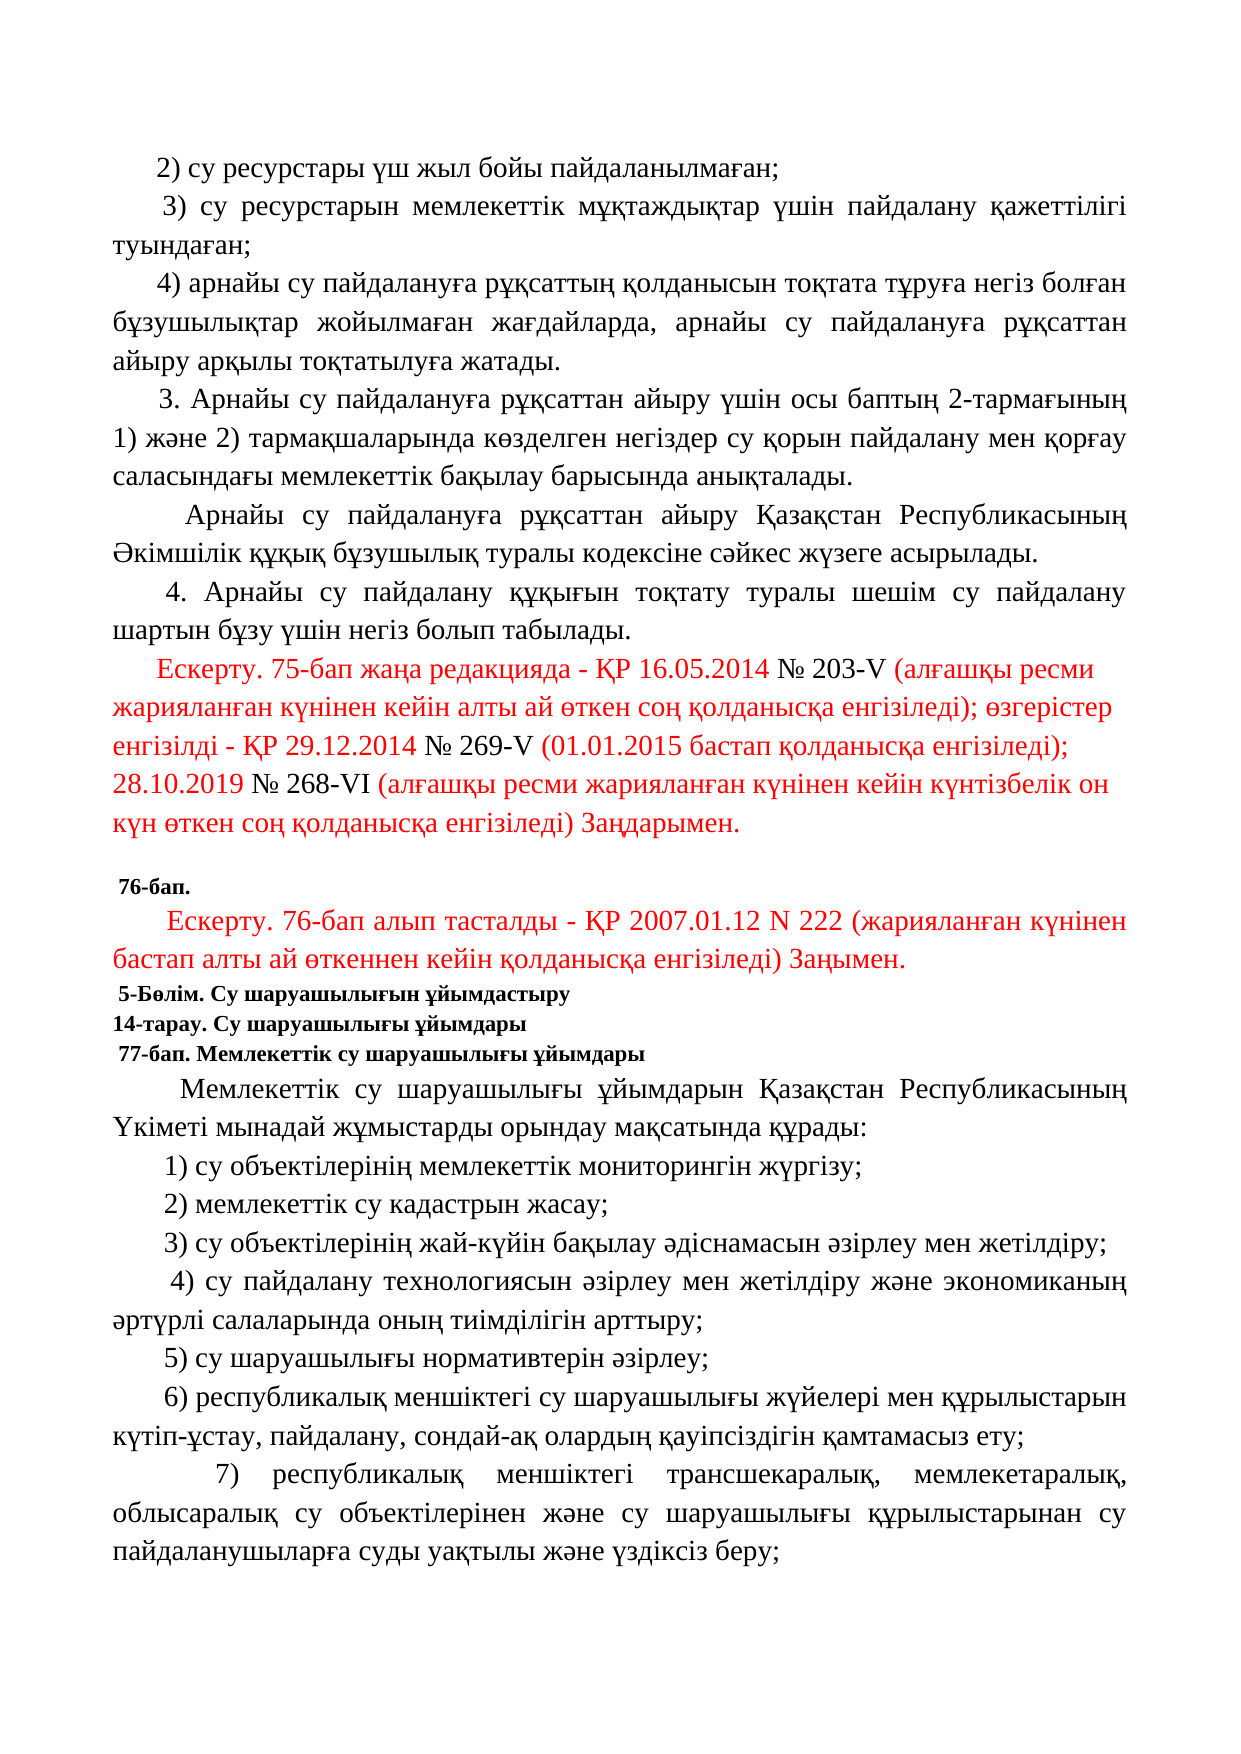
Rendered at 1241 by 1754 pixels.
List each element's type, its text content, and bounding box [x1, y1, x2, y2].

text 2) су ресурстары үш жыл бойы пайдаланылмаған; [112, 150, 1128, 183]
text 5-Бөлім. Су шаруашылығын ұйымдастыру 14-тарау. Су шаруашылығы ұйымдары [112, 980, 1128, 1037]
text Мемлекеттiк су шаруашылығы ұйымдарын Қазақстан Республикасының Үкiметi мынадай жұмыстарды орындау мақсатында құрады: [112, 1071, 1128, 1143]
text 2) мемлекеттiк су кадастрын жасау; [112, 1186, 1128, 1220]
text 3. Арнайы су пайдалануға рұқсаттан айыру үшін осы баптың 2-тармағының 1) және 2) тармақшаларында көзделген негіздер су қорын пайдалану мен қорғау саласындағы мемлекеттік бақылау барысында анықталады. [112, 381, 1128, 492]
text Ескерту. 75-бап жаңа редакцияда - ҚР 16.05.2014 № 203-V (алғашқы ресми жарияланған күнінен кейін алты ай өткен соң қолданысқа енгізіледі); өзгерістер енгізілді - ҚР 29.12.2014 № 269-V (01.01.2015 бастап қолданысқа енгізіледі); 28.10.2019 № 268-VI (алғашқы ресми жарияланған күнінен кейін күнтізбелік он күн өткен соң қолданысқа енгізіледі) Заңдарымен. [112, 651, 1128, 869]
text 4) су пайдалану технологиясын әзiрлеу мен жетiлдiру және экономиканың әртүрлi салаларында оның тиiмдiлiгiн арттыру; [112, 1263, 1128, 1336]
text 7) республикалық меншiктегi трансшекаралық, мемлекетаралық, облысаралық су объектiлерiнен және су шаруашылығы құрылыстарынан су пайдаланушыларға суды уақтылы және үздiксiз беру; [112, 1456, 1128, 1567]
text 3) су ресурстарын мемлекеттiк мұқтаждықтар үшiн пайдалану қажеттiлігi туындаған; [112, 188, 1128, 261]
text 77-бап. Мемлекеттiк су шаруашылығы ұйымдары [112, 1041, 1128, 1067]
text 1) су объектiлерiнiң мемлекеттiк мониторингiн жүргiзу; [112, 1148, 1128, 1181]
text 3) су объектiлерiнiң жай-күйiн бақылау әдiснамасын әзiрлеу мен жетiлдiру; [112, 1225, 1128, 1258]
text 6) республикалық меншiктегi су шаруашылығы жүйелері мен құрылыстарын күтіп-ұстау, пайдалану, сондай-ақ олардың қауіпсіздігін қамтамасыз ету; [112, 1379, 1128, 1451]
text 4. Арнайы су пайдалану құқығын тоқтату туралы шешім су пайдалану шартын бұзу үшін негіз болып табылады. [112, 574, 1128, 646]
text Ескерту. 76-бап алып тасталды - ҚР 2007.01.12 N 222 (жарияланған күнінен бастап алты ай өткеннен кейін қолданысқа енгізіледі) Заңымен. [112, 903, 1128, 975]
text 5) су шаруашылығы нормативтерiн әзiрлеу; [112, 1341, 1128, 1374]
text Арнайы су пайдалануға рұқсаттан айыру Қазақстан Республикасының Әкімшілік құқық бұзушылық туралы кодексіне сәйкес жүзеге асырылады. [112, 497, 1128, 569]
text 4) арнайы су пайдалануға рұқсаттың қолданысын тоқтата тұруға негіз болған бұзушылықтар жойылмаған жағдайларда, арнайы су пайдалануға рұқсаттан айыру арқылы тоқтатылуға жатады. [112, 266, 1128, 376]
text 76-бап. [112, 873, 1128, 899]
